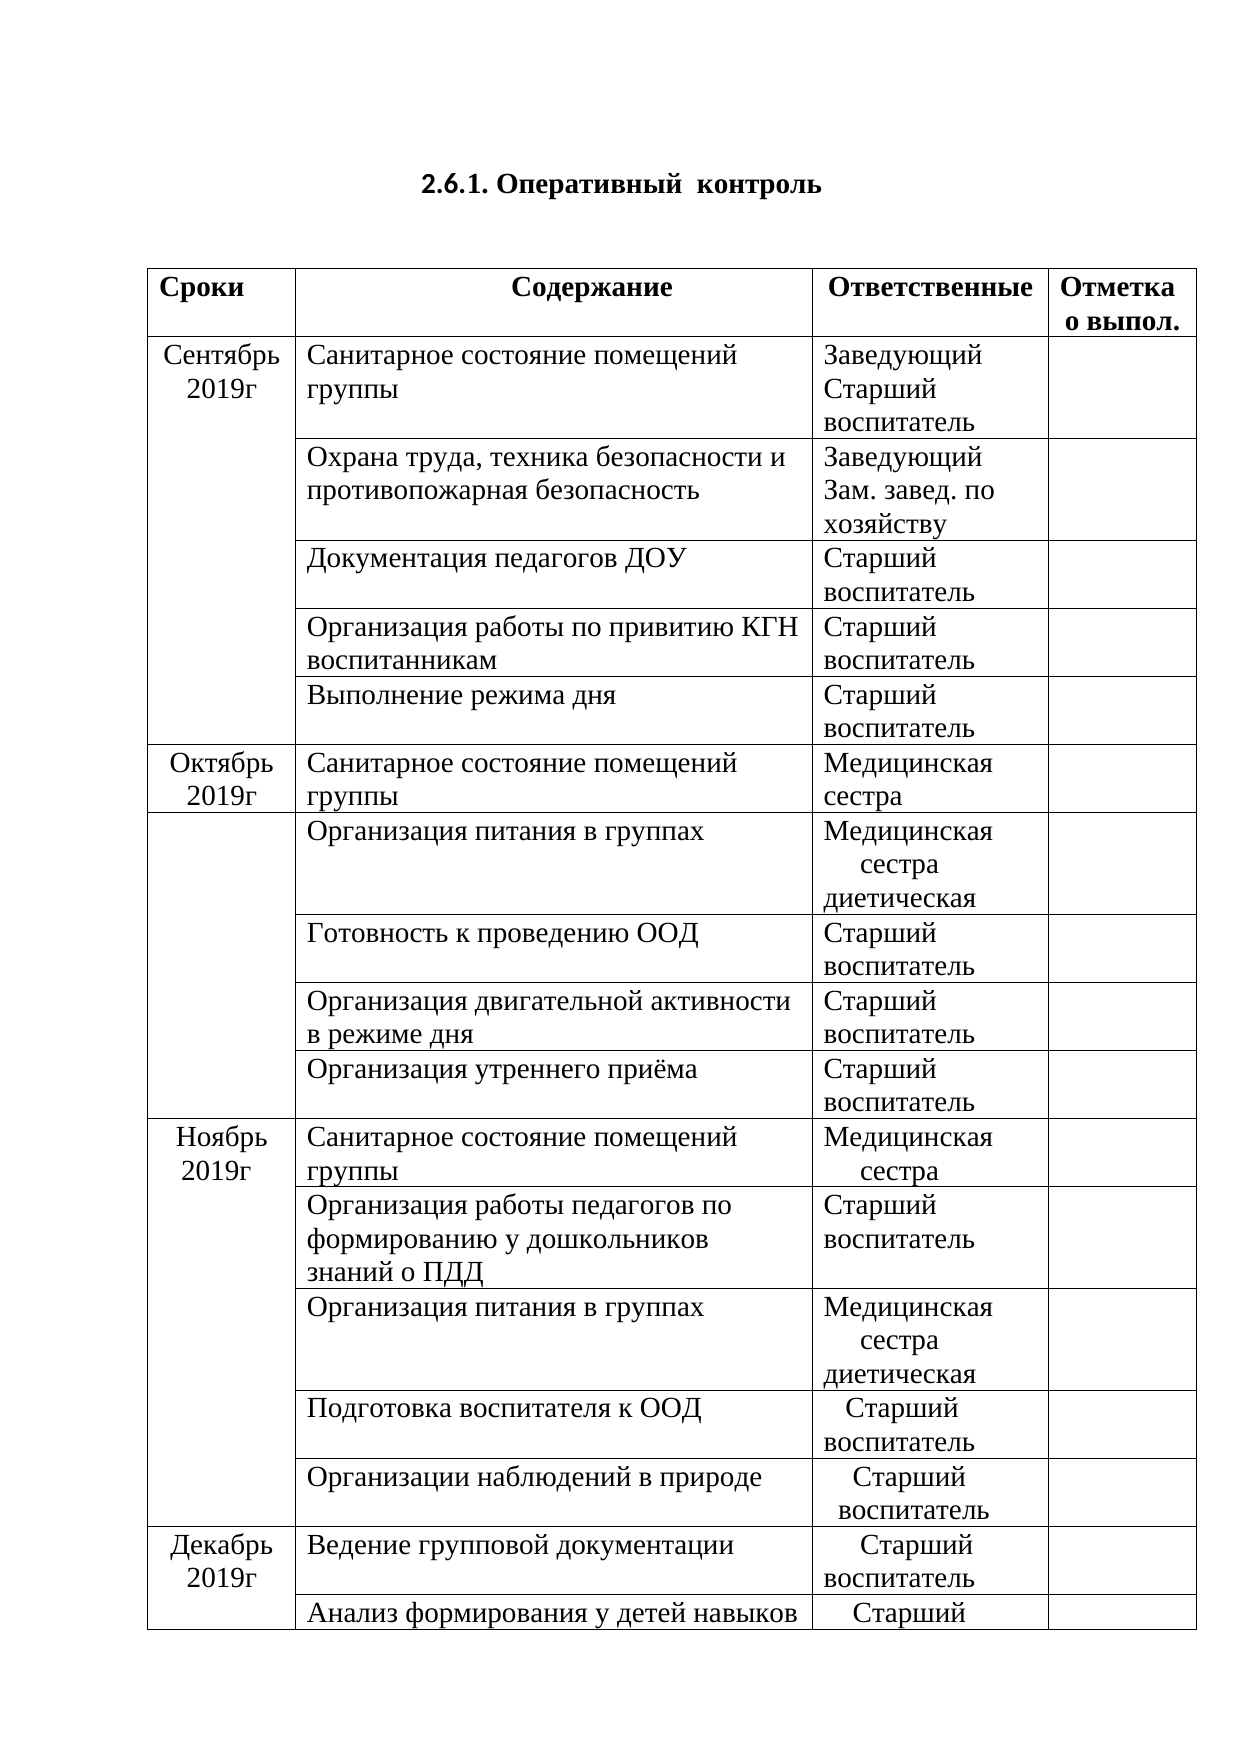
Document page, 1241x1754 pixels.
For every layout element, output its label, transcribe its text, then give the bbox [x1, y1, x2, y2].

table_header 2.6.1. Оперативный контроль [74, 130, 1196, 1629]
